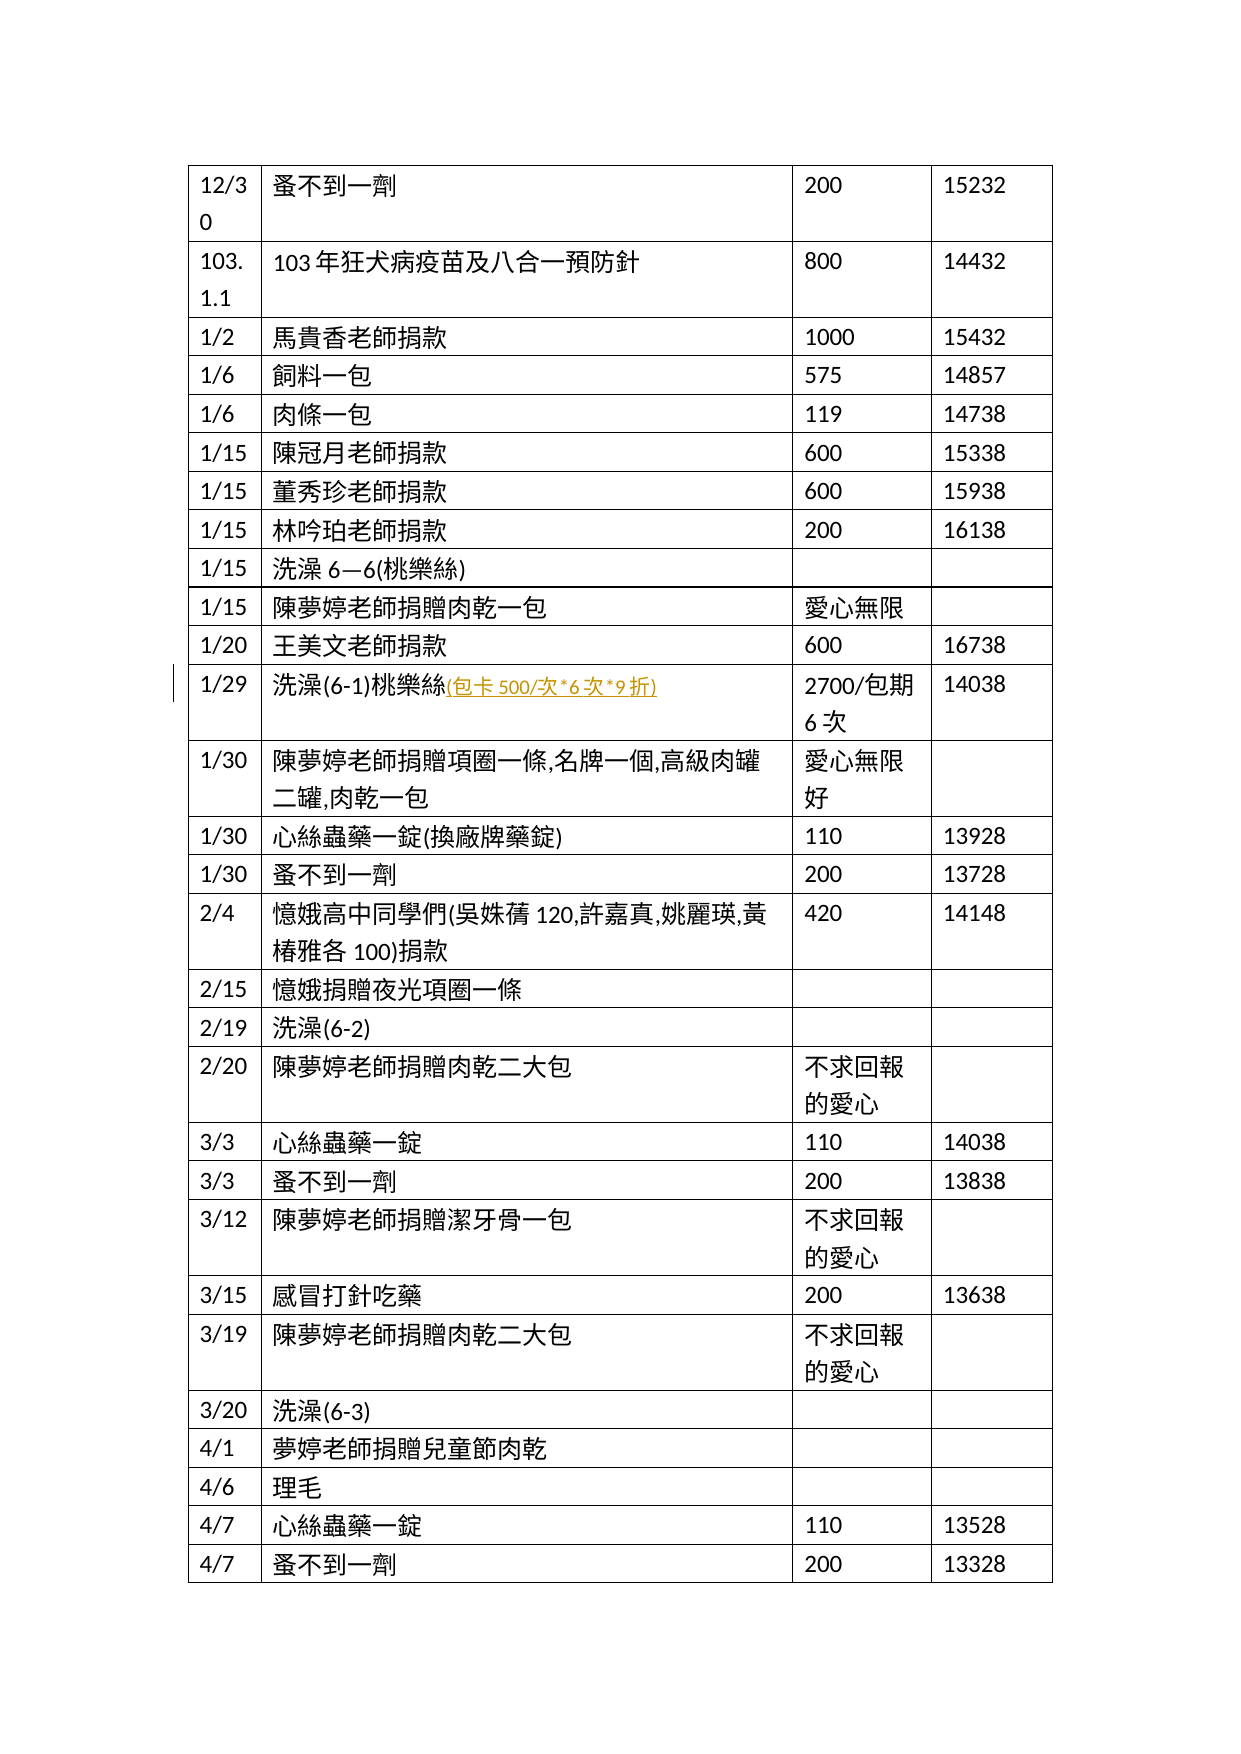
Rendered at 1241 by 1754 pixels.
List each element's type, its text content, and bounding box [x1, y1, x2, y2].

table_cell 13528 [932, 1506, 1052, 1544]
table_cell 14038 [932, 1123, 1052, 1160]
table_cell 陳夢婷老師捐贈肉乾一包 [262, 588, 792, 625]
table_cell 4/1 [189, 1429, 261, 1467]
table_cell 4/7 [189, 1506, 261, 1544]
table_cell 575 [793, 356, 931, 394]
table_cell [932, 1391, 1052, 1428]
table_cell 1/20 [189, 626, 261, 663]
table_cell 110 [793, 817, 931, 854]
table_cell 肉條一包 [262, 395, 792, 432]
table_cell 1/30 [189, 855, 261, 893]
table_cell [932, 1429, 1052, 1467]
table_cell 馬貴香老師捐款 [262, 318, 792, 355]
table_cell 理毛 [262, 1468, 792, 1505]
table_cell 愛心無限好 [793, 741, 931, 816]
table_cell 1/15 [189, 510, 261, 548]
table_cell 13928 [932, 817, 1052, 854]
table_cell 1/29 [189, 665, 261, 739]
table_cell [932, 1315, 1052, 1389]
table_cell 14432 [932, 242, 1052, 317]
table_cell [793, 1391, 931, 1428]
table_cell 心絲蟲藥一錠 [262, 1123, 792, 1160]
table_cell 洗澡6—6(桃樂絲) [262, 549, 792, 586]
table_cell 13838 [932, 1161, 1052, 1199]
table_cell 1/6 [189, 356, 261, 394]
table_cell [932, 970, 1052, 1007]
table_cell [793, 1429, 931, 1467]
table_cell 夢婷老師捐贈兒童節肉乾 [262, 1429, 792, 1467]
table_cell 15338 [932, 433, 1052, 471]
table_cell 14857 [932, 356, 1052, 394]
table_cell 林吟珀老師捐款 [262, 510, 792, 548]
table_cell 16738 [932, 626, 1052, 663]
table_cell 3/3 [189, 1161, 261, 1199]
table_cell 3/20 [189, 1391, 261, 1428]
table_cell [932, 1008, 1052, 1046]
table_cell [932, 741, 1052, 816]
table_cell 蚤不到一劑 [262, 855, 792, 893]
table_cell 103年狂犬病疫苗及八合一預防針 [262, 242, 792, 317]
table_cell 王美文老師捐款 [262, 626, 792, 663]
table_cell 200 [793, 166, 931, 241]
table_cell 13328 [932, 1545, 1052, 1582]
table_cell 200 [793, 1545, 931, 1582]
table_cell 15938 [932, 472, 1052, 509]
table_cell 110 [793, 1506, 931, 1544]
table_cell 4/7 [189, 1545, 261, 1582]
table_cell 洗澡(6-3) [262, 1391, 792, 1428]
table_cell [932, 1200, 1052, 1275]
table_cell 103.1.1 [189, 242, 261, 317]
table_cell [793, 549, 931, 586]
table_cell 600 [793, 472, 931, 509]
table_cell 1000 [793, 318, 931, 355]
table_cell [793, 970, 931, 1007]
table_cell 1/2 [189, 318, 261, 355]
table_cell 2700/包期6次 [793, 665, 931, 739]
table_cell 600 [793, 626, 931, 663]
table_cell 1/15 [189, 433, 261, 471]
table_cell 1/15 [189, 588, 261, 625]
table_cell 13728 [932, 855, 1052, 893]
table_cell 不求回報的愛心 [793, 1200, 931, 1275]
table_cell 3/15 [189, 1276, 261, 1313]
table_cell 洗澡(6-1)桃樂絲 [262, 665, 792, 739]
table_cell 1/30 [189, 817, 261, 854]
table_cell 200 [793, 510, 931, 548]
table_cell [932, 588, 1052, 625]
table_cell 1/15 [189, 549, 261, 586]
table_cell 14038 [932, 665, 1052, 739]
table_cell 陳夢婷老師捐贈項圈一條,名牌一個,高級肉罐二罐,肉乾一包 [262, 741, 792, 816]
table_cell 蚤不到一劑 [262, 1545, 792, 1582]
table_cell 15232 [932, 166, 1052, 241]
table_cell 119 [793, 395, 931, 432]
table_cell 2/15 [189, 970, 261, 1007]
table_cell [932, 1468, 1052, 1505]
table_cell 心絲蟲藥一錠 [262, 1506, 792, 1544]
table_cell 12/30 [189, 166, 261, 241]
table_cell 陳夢婷老師捐贈肉乾二大包 [262, 1315, 792, 1389]
table_cell 不求回報的愛心 [793, 1047, 931, 1122]
table_cell 16138 [932, 510, 1052, 548]
table_cell 董秀珍老師捐款 [262, 472, 792, 509]
table_cell 飼料一包 [262, 356, 792, 394]
table_cell 2/4 [189, 894, 261, 969]
table_cell 420 [793, 894, 931, 969]
table_cell 3/3 [189, 1123, 261, 1160]
table_cell [793, 1008, 931, 1046]
table_cell 200 [793, 855, 931, 893]
table_cell 13638 [932, 1276, 1052, 1313]
table_cell 1/30 [189, 741, 261, 816]
table_cell 15432 [932, 318, 1052, 355]
table_cell 1/6 [189, 395, 261, 432]
table_cell 800 [793, 242, 931, 317]
table_cell 3/12 [189, 1200, 261, 1275]
table_cell 蚤不到一劑 [262, 1161, 792, 1199]
table_cell 心絲蟲藥一錠(換廠牌藥錠) [262, 817, 792, 854]
table_cell 洗澡(6-2) [262, 1008, 792, 1046]
table_cell 陳夢婷老師捐贈潔牙骨一包 [262, 1200, 792, 1275]
table_cell [793, 1468, 931, 1505]
table_cell 2/19 [189, 1008, 261, 1046]
table_cell 4/6 [189, 1468, 261, 1505]
table_cell 110 [793, 1123, 931, 1160]
table_cell 1/15 [189, 472, 261, 509]
table_cell 不求回報的愛心 [793, 1315, 931, 1389]
table_cell [932, 1047, 1052, 1122]
table_cell 愛心無限 [793, 588, 931, 625]
table_cell 感冒打針吃藥 [262, 1276, 792, 1313]
table_cell 陳夢婷老師捐贈肉乾二大包 [262, 1047, 792, 1122]
table_cell 14738 [932, 395, 1052, 432]
table_cell [932, 549, 1052, 586]
table_cell 2/20 [189, 1047, 261, 1122]
table_cell 600 [793, 433, 931, 471]
table_cell 3/19 [189, 1315, 261, 1389]
table_cell 憶娥高中同學們(吳姝蒨120,許嘉真,姚麗瑛,黃椿雅各100)捐款 [262, 894, 792, 969]
table_cell 200 [793, 1161, 931, 1199]
table_cell 憶娥捐贈夜光項圈一條 [262, 970, 792, 1007]
table_cell 蚤不到一劑 [262, 166, 792, 241]
table_cell 200 [793, 1276, 931, 1313]
table_cell 陳冠月老師捐款 [262, 433, 792, 471]
table_cell 14148 [932, 894, 1052, 969]
